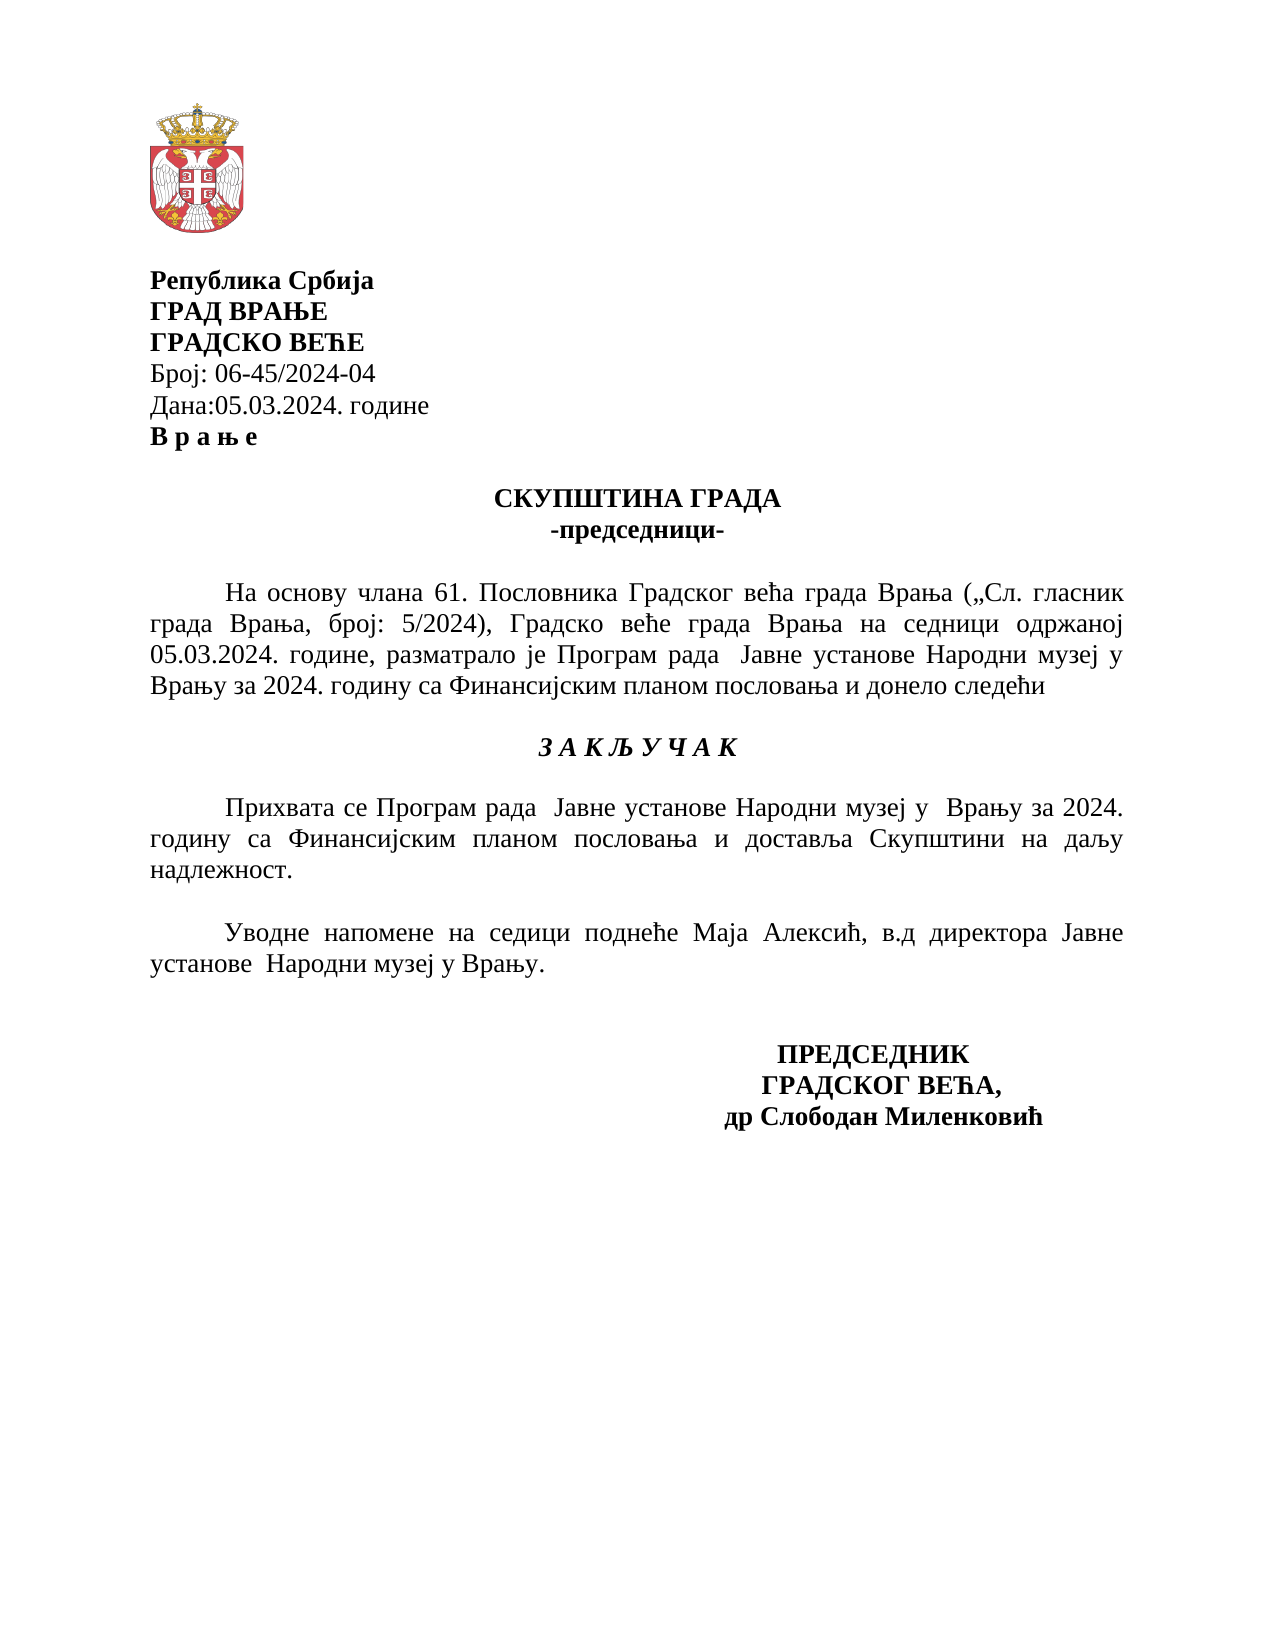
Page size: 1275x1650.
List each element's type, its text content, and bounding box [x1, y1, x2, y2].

text Република Србија [150, 264, 1125, 295]
text ГРАД ВРАЊЕ [150, 295, 1125, 326]
text Прихвата се Програм рада Јавне установе Народни музеј у Врању за 2024. годину са Финансијским планом пословања и доставља Скупштини на даљу надлежност. [150, 791, 1125, 885]
text Број: 06-45/2024-04 [150, 358, 1125, 389]
text На основу члана 61. Пословника Градског већа града Врања („Сл. гласник града Врања, број: 5/2024), Градско веће града Врања на седници одржаној 05.03.2024. године, разматрало је Програм рада Јавне установе Народни музеј у Врању за 2024. годину са Финансијским планом пословања и донело следећи [150, 576, 1125, 700]
text -председници- [150, 513, 1125, 544]
text ГРАДСКО ВЕЋЕ [150, 326, 1125, 358]
text ПРЕДСЕДНИК [150, 1038, 1125, 1069]
text СКУПШТИНА ГРАДА [150, 482, 1125, 513]
text Уводне напомене на седици поднеће Маја Алексић, в.д директора Јавне установе Народни музеј у Врању. [150, 916, 1125, 978]
text др Слободан Миленковић [150, 1100, 1125, 1131]
text Дана:05.03.2024. године [150, 389, 1125, 420]
text В р а њ е [150, 420, 1125, 451]
picture [150, 103, 244, 233]
text З А К Љ У Ч А К [150, 731, 1125, 762]
text ГРАДСКОГ ВЕЋА, [150, 1069, 1125, 1100]
